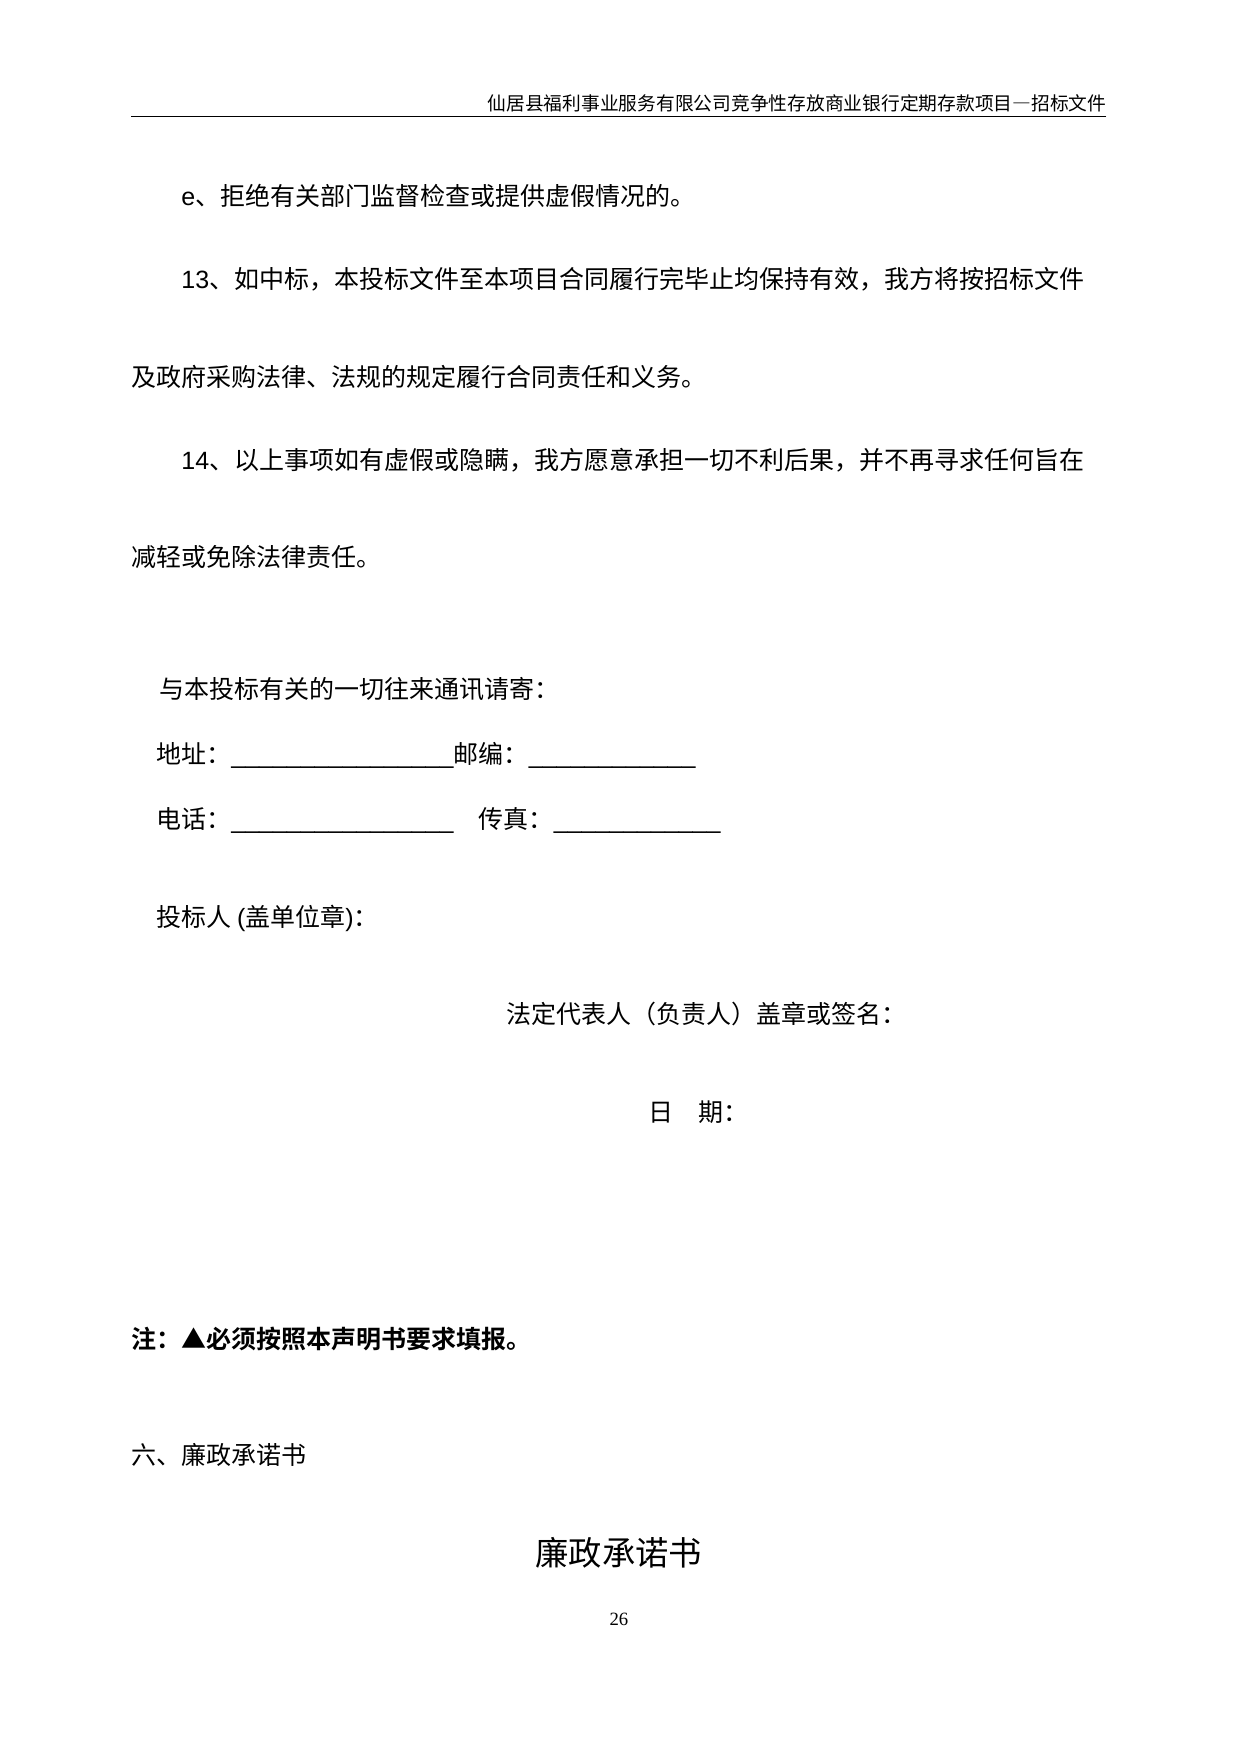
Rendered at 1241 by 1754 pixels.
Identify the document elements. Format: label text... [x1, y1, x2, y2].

text e、拒绝有关部门监督检查或提供虚假情况的。 [131, 162, 1106, 227]
text 日 期： [131, 1078, 1106, 1143]
text 13、如中标，本投标文件至本项目合同履行完毕止均保持有效，我方将按招标文件及政府采购法律、法规的规定履行合同责任和义务。 [131, 245, 1106, 408]
text 14、以上事项如有虚假或隐瞒，我方愿意承担一切不利后果，并不再寻求任何旨在减轻或免除法律责任。 [131, 426, 1106, 588]
text 地址：________________邮编：____________ [131, 720, 1106, 785]
text 电话：________________ 传真：____________ [131, 785, 1106, 850]
text 与本投标有关的一切往来通讯请寄： [131, 655, 1106, 720]
text 注：▲必须按照本声明书要求填报。 [131, 1305, 1106, 1370]
text 六、廉政承诺书 [131, 1421, 1106, 1486]
text 投标人 (盖单位章)： [131, 883, 1106, 948]
text 法定代表人（负责人）盖章或签名： [131, 980, 1106, 1045]
text 廉政承诺书 [131, 1518, 1106, 1583]
